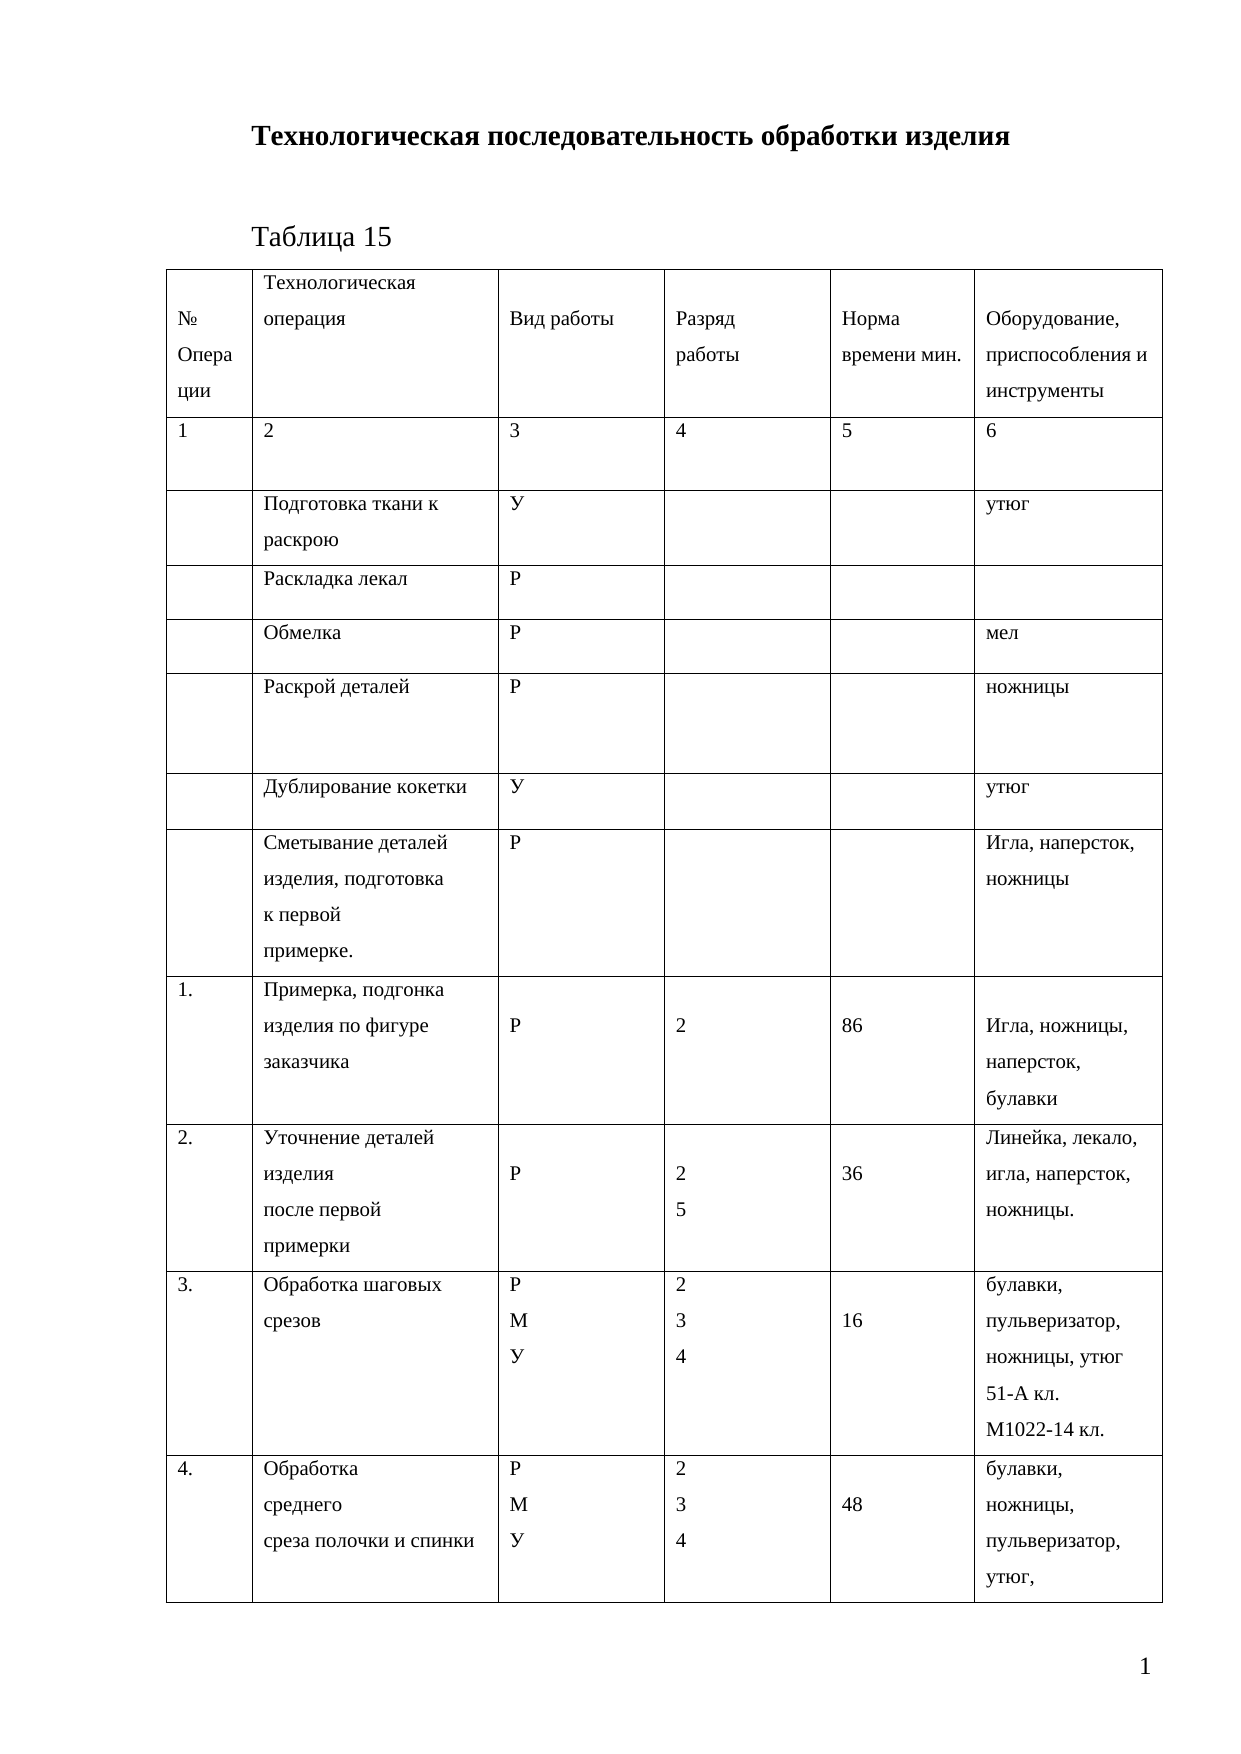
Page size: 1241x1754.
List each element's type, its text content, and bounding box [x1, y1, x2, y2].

table_header Технологическая операция [253, 270, 498, 417]
table_cell [665, 491, 830, 565]
table_cell булавки, пульверизатор, ножницы, утюг 51-А кл. М1022-14 кл. [975, 1272, 1162, 1455]
table_cell [167, 491, 252, 565]
table_cell [831, 830, 974, 976]
text Технологическая последовательность обработки изделия [177, 118, 1152, 152]
table_cell Р [499, 977, 664, 1124]
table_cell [975, 1456, 1162, 1602]
table_cell 4 [665, 418, 830, 490]
table_cell Р [499, 620, 664, 673]
table_cell Обработка шаговых срезов [253, 1272, 498, 1455]
table_cell [665, 566, 830, 619]
table_cell 2. [167, 1125, 252, 1271]
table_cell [253, 1456, 498, 1602]
table_cell Игла, наперсток, ножницы [975, 830, 1162, 976]
table_cell Раскрой деталей [253, 674, 498, 773]
table_cell Сметывание деталей изделия, подготовка к первой примерке. [253, 830, 498, 976]
table_cell [167, 774, 252, 829]
table_cell [665, 774, 830, 829]
table_cell [975, 566, 1162, 619]
table_cell [167, 620, 252, 673]
table_cell Р М У [499, 1456, 664, 1602]
table_header Разряд работы [665, 270, 830, 417]
table_cell [665, 674, 830, 773]
table_cell мел [975, 620, 1162, 673]
table_cell 3 [499, 418, 664, 490]
table_cell ножницы [975, 674, 1162, 773]
table_cell [665, 620, 830, 673]
table_cell Примерка, подгонка изделия по фигуре заказчика [253, 977, 498, 1124]
table_cell утюг [975, 491, 1162, 565]
table_cell 3. [167, 1272, 252, 1455]
table_header Вид работы [499, 270, 664, 417]
table_cell 2 3 4 [665, 1456, 830, 1602]
table_cell Р М У [499, 1272, 664, 1455]
table_cell [167, 830, 252, 976]
table_cell 2 5 [665, 1125, 830, 1271]
table_cell 48 [831, 1456, 974, 1602]
table_cell [167, 674, 252, 773]
table_cell Обмелка [253, 620, 498, 673]
table_cell 5 [831, 418, 974, 490]
table_cell [831, 620, 974, 673]
table_header Норма времени мин. [831, 270, 974, 417]
table_cell 86 [831, 977, 974, 1124]
table_cell 2 3 4 [665, 1272, 830, 1455]
table_cell У [499, 774, 664, 829]
table_cell У [499, 491, 664, 565]
table_cell 16 [831, 1272, 974, 1455]
table_cell 6 [975, 418, 1162, 490]
table_cell 1. [167, 977, 252, 1124]
table_cell [831, 491, 974, 565]
table_cell Р [499, 566, 664, 619]
text Таблица 15 [177, 219, 1152, 252]
table_cell Уточнение деталей изделия после первой примерки [253, 1125, 498, 1271]
table_cell [167, 566, 252, 619]
table_cell 2 [665, 977, 830, 1124]
table_cell 1 [167, 418, 252, 490]
table_cell [831, 674, 974, 773]
table_cell Р [499, 674, 664, 773]
table_header Оборудование, приспособления и инструменты [975, 270, 1162, 417]
table_cell Р [499, 1125, 664, 1271]
table_cell утюг [975, 774, 1162, 829]
table_cell Подготовка ткани к раскрою [253, 491, 498, 565]
table_cell [665, 830, 830, 976]
table_cell Линейка, лекало, игла, наперсток, ножницы. [975, 1125, 1162, 1271]
table_header № Операции [167, 270, 252, 417]
table_cell 36 [831, 1125, 974, 1271]
table_cell Дублирование кокетки [253, 774, 498, 829]
table_cell Игла, ножницы, наперсток, булавки [975, 977, 1162, 1124]
table_cell 2 [253, 418, 498, 490]
table_cell Раскладка лекал [253, 566, 498, 619]
table_cell [831, 774, 974, 829]
table_cell [831, 566, 974, 619]
table_cell 4. [167, 1456, 252, 1602]
table_cell Р [499, 830, 664, 976]
